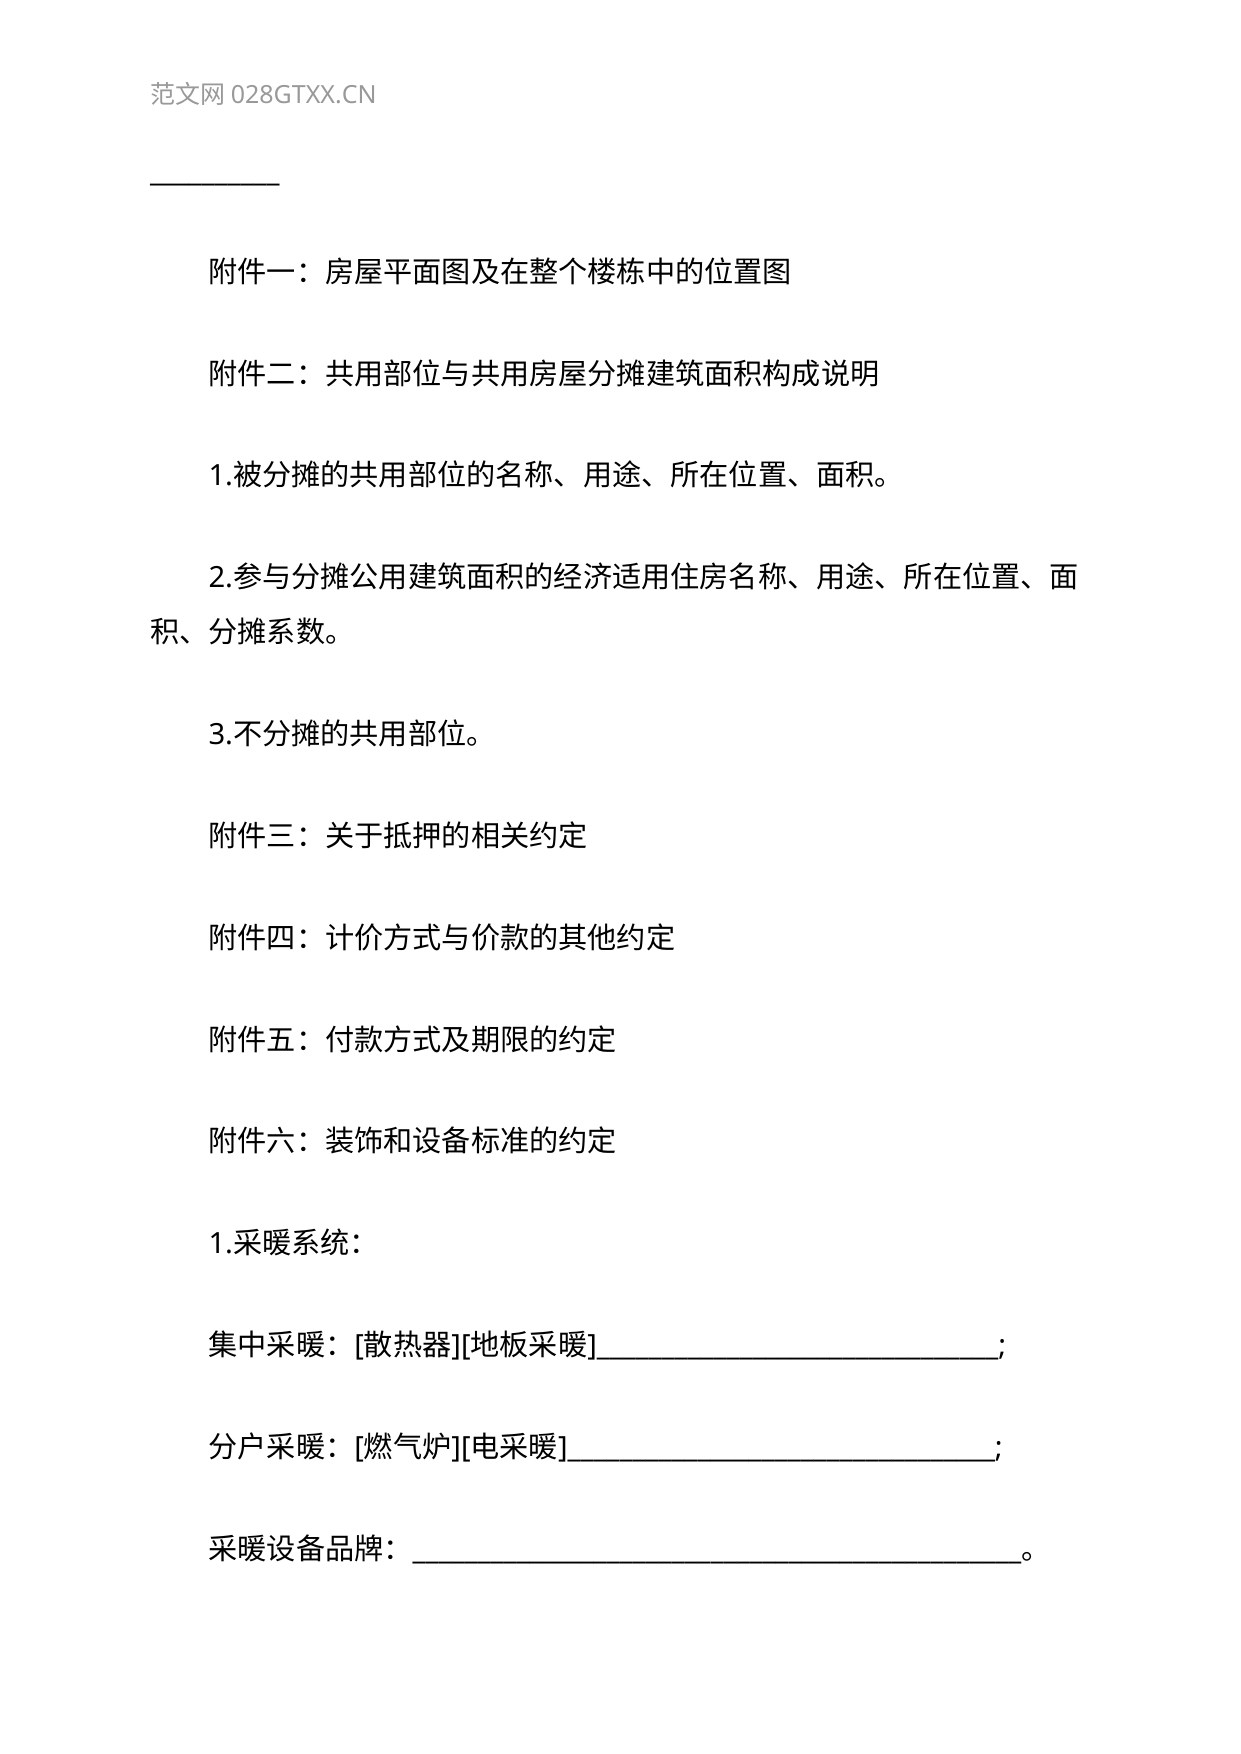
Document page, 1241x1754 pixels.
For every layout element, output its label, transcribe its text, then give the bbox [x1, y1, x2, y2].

text 采暖设备品牌：_______________________________________________。 [150, 1526, 1090, 1568]
text 附件四：计价方式与价款的其他约定 [150, 914, 1090, 957]
text 附件五：付款方式及期限的约定 [150, 1016, 1090, 1058]
text 分户采暖：[燃气炉][电采暖]_________________________________; [150, 1424, 1090, 1466]
text 2.参与分摊公用建筑面积的经济适用住房名称、用途、所在位置、面积、分摊系数。 [150, 554, 1090, 651]
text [150, 150, 1090, 190]
text 1.被分摊的共用部位的名称、用途、所在位置、面积。 [150, 452, 1090, 494]
text 1.采暖系统： [150, 1220, 1090, 1262]
text 附件一：房屋平面图及在整个楼栋中的位置图 [150, 248, 1090, 291]
text 集中采暖：[散热器][地板采暖]_______________________________; [150, 1322, 1090, 1364]
text 附件六：装饰和设备标准的约定 [150, 1118, 1090, 1160]
text 附件三：关于抵押的相关约定 [150, 813, 1090, 855]
text 附件二：共用部位与共用房屋分摊建筑面积构成说明 [150, 350, 1090, 392]
text 3.不分摊的共用部位。 [150, 711, 1090, 753]
